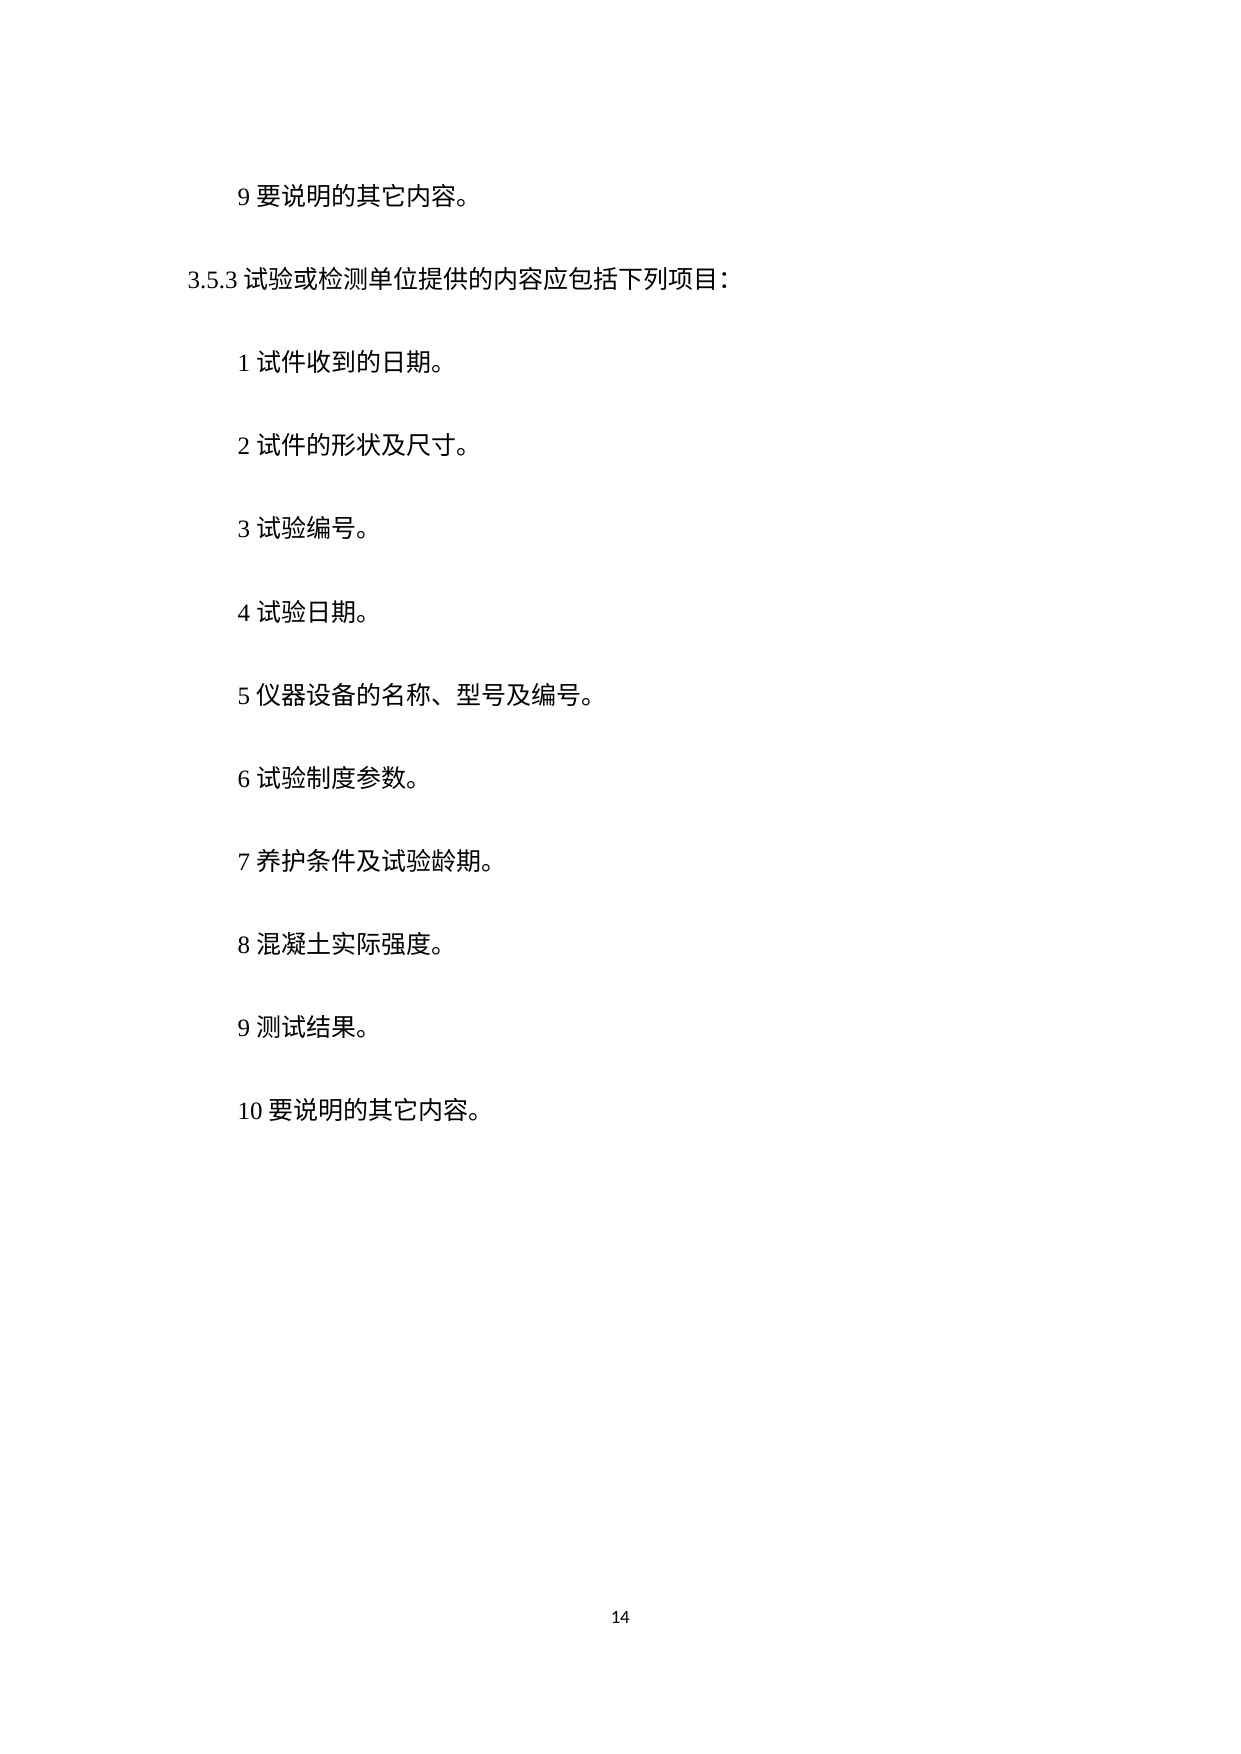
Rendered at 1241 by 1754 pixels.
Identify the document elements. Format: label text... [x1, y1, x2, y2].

text 3 试验编号。 [187, 494, 1053, 559]
text 4 试验日期。 [187, 578, 1053, 643]
text 7 养护条件及试验龄期。 [187, 827, 1053, 892]
text 3.5.3 试验或检测单位提供的内容应包括下列项目： [187, 245, 1053, 310]
text 10 要说明的其它内容。 [187, 1076, 1053, 1141]
text 9 要说明的其它内容。 [187, 162, 1053, 227]
text 8 混凝土实际强度。 [187, 910, 1053, 975]
text 1 试件收到的日期。 [187, 328, 1053, 393]
text 9 测试结果。 [187, 993, 1053, 1058]
text 2 试件的形状及尺寸。 [187, 411, 1053, 476]
text 6 试验制度参数。 [187, 744, 1053, 809]
text 5 仪器设备的名称、型号及编号。 [187, 661, 1053, 726]
